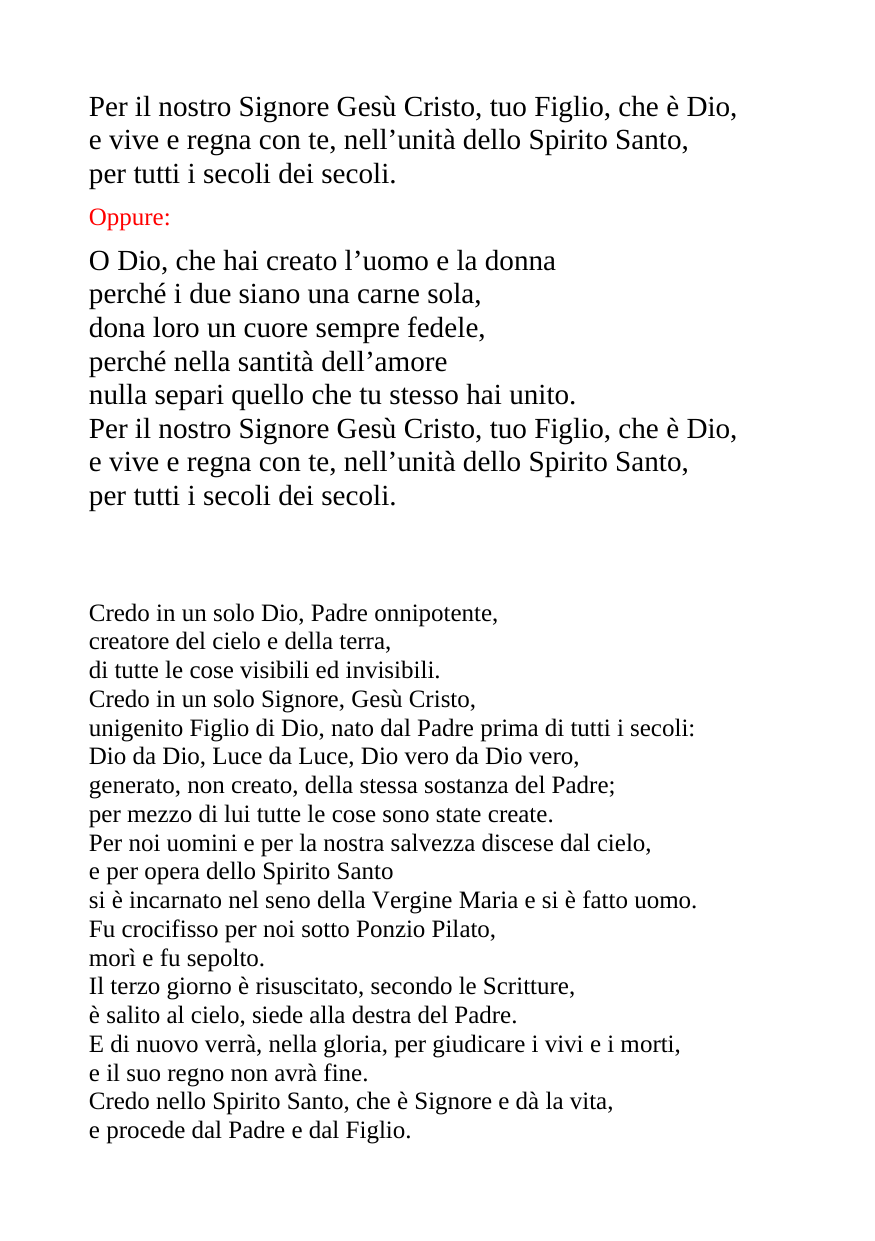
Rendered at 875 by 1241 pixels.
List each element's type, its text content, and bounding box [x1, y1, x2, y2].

text Il terzo giorno è risuscitato, secondo le Scritture, [89, 971, 785, 1000]
text e vive e regna con te, nell’unità dello Spirito Santo, [89, 444, 785, 478]
text creatore del cielo e della terra, [89, 626, 785, 655]
text Per il nostro Signore Gesù Cristo, tuo Figlio, che è Dio, [89, 411, 785, 444]
text Credo in un solo Dio, Padre onnipotente, [89, 598, 785, 626]
text e vive e regna con te, nell’unità dello Spirito Santo, [89, 122, 785, 156]
text dona loro un cuore sempre fedele, [89, 310, 785, 344]
text Oppure: [89, 202, 785, 231]
text per mezzo di lui tutte le cose sono state create. [89, 799, 785, 828]
text unigenito Figlio di Dio, nato dal Padre prima di tutti i secoli: [89, 713, 785, 741]
text Credo in un solo Signore, Gesù Cristo, [89, 684, 785, 713]
text è salito al cielo, siede alla destra del Padre. [89, 1000, 785, 1029]
text perché nella santità dell’amore [89, 344, 785, 377]
text e procede dal Padre e dal Figlio. [89, 1115, 785, 1144]
text Fu crocifisso per noi sotto Ponzio Pilato, [89, 914, 785, 943]
text morì e fu sepolto. [89, 943, 785, 971]
text Credo nello Spirito Santo, che è Signore e dà la vita, [89, 1086, 785, 1115]
text per tutti i secoli dei secoli. [89, 156, 785, 189]
text Dio da Dio, Luce da Luce, Dio vero da Dio vero, [89, 741, 785, 770]
text e il suo regno non avrà fine. [89, 1058, 785, 1086]
text nulla separi quello che tu stesso hai unito. [89, 377, 785, 411]
text di tutte le cose visibili ed invisibili. [89, 655, 785, 684]
text per tutti i secoli dei secoli. [89, 478, 785, 511]
text Per noi uomini e per la nostra salvezza discese dal cielo, [89, 828, 785, 856]
text perché i due siano una carne sola, [89, 277, 785, 310]
text Per il nostro Signore Gesù Cristo, tuo Figlio, che è Dio, [89, 89, 785, 122]
text si è incarnato nel seno della Vergine Maria e si è fatto uomo. [89, 885, 785, 914]
text O Dio, che hai creato l’uomo e la donna [89, 243, 785, 277]
text E di nuovo verrà, nella gloria, per giudicare i vivi e i morti, [89, 1029, 785, 1058]
text generato, non creato, della stessa sostanza del Padre; [89, 770, 785, 799]
text e per opera dello Spirito Santo [89, 856, 785, 885]
